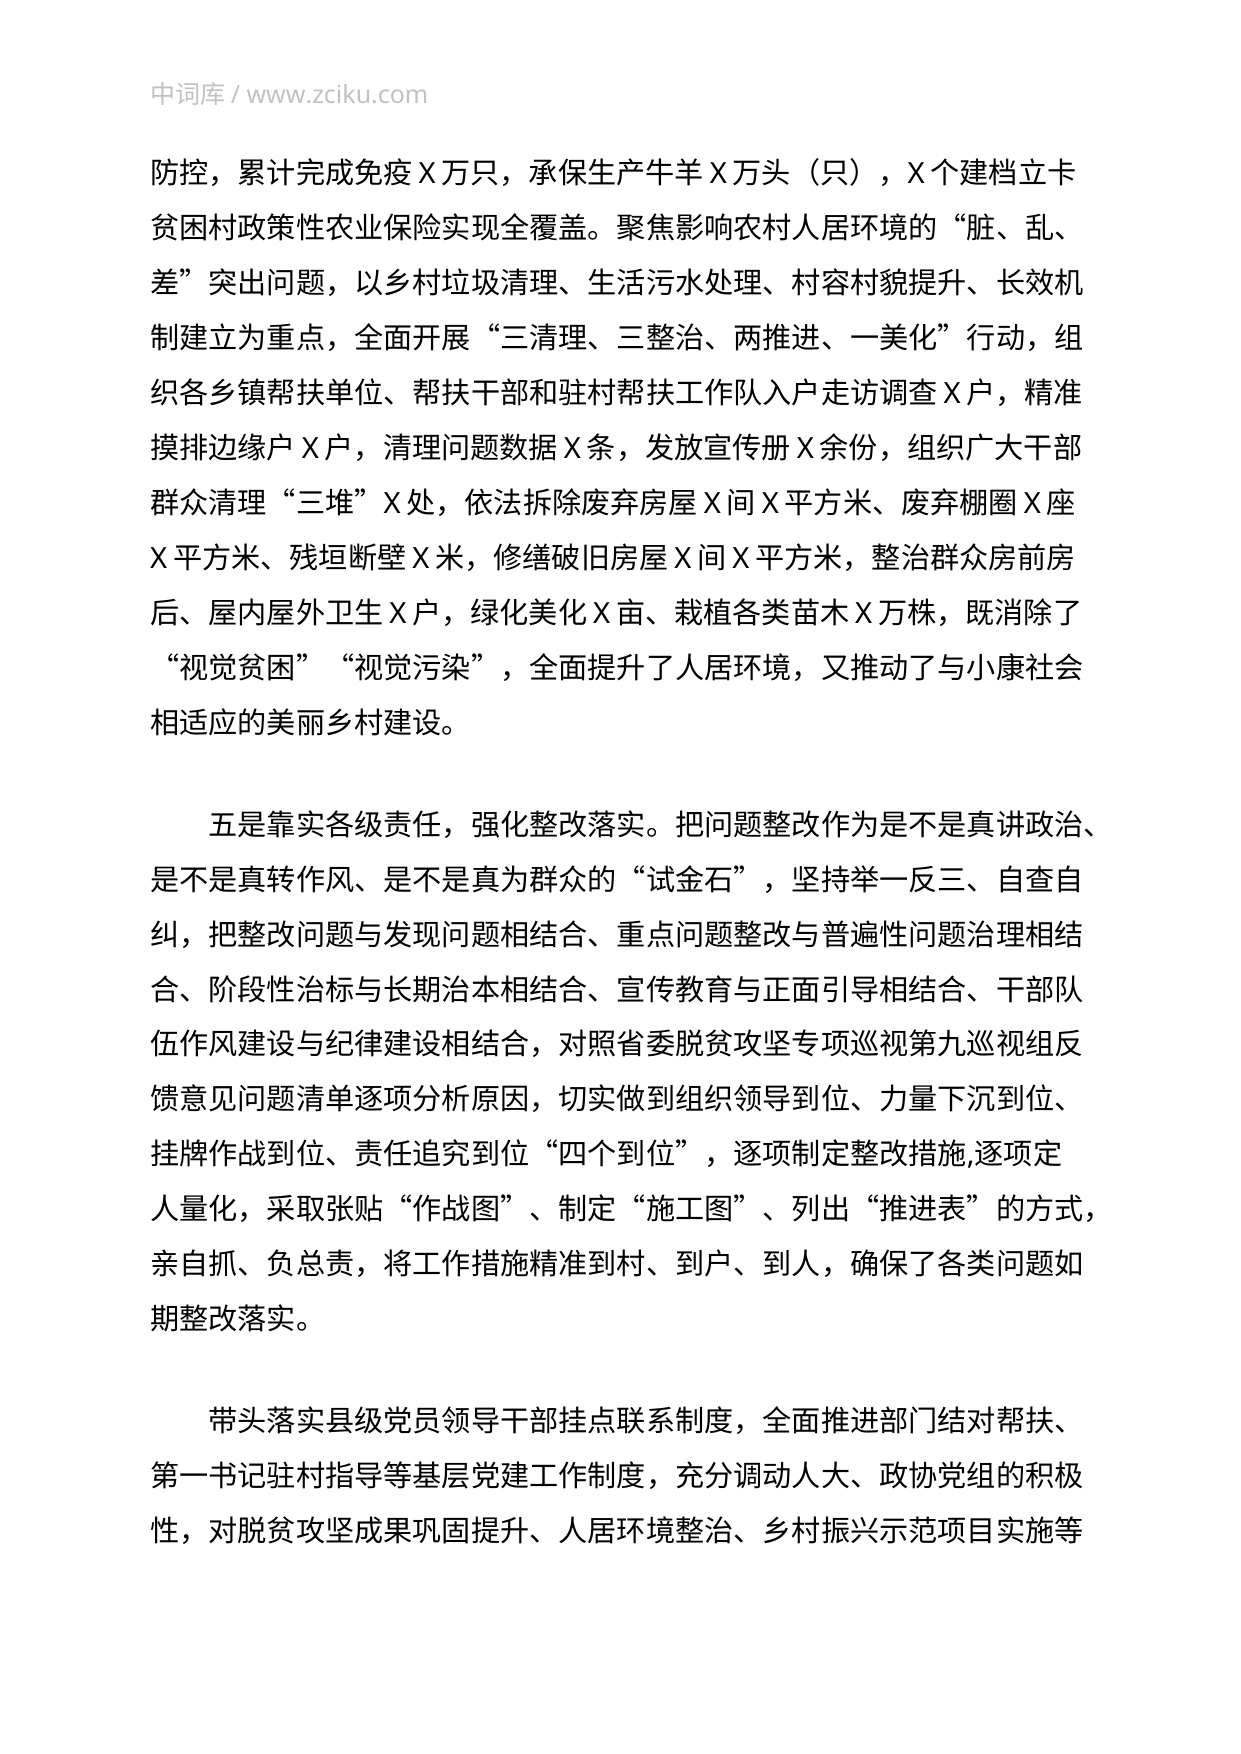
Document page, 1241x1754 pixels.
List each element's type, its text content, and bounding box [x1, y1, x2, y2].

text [150, 1397, 1090, 1549]
text 五是靠实各级责任，强化整改落实。把问题整改作为是不是真讲政治、是不是真转作风、是不是真为群众的“试金石”，坚持举一反三、自查自纠，把整改问题与发现问题相结合、重点问题整改与普遍性问题治理相结合、阶段性治标与长期治本相结合、宣传教育与正面引导相结合、干部队伍作风建设与纪律建设相结合，对照省委脱贫攻坚专项巡视第九巡视组反馈意见问题清单逐项分析原因，切实做到组织领导到位、力量下沉到位、挂牌作战到位、责任追究到位“四个到位”，逐项制定整改措施,逐项定人量化，采取张贴“作战图”、制定“施工图”、列出“推进表”的方式，亲自抓、负总责，将工作措施精准到村、到户、到人，确保了各类问题如期整改落实。 [150, 801, 1090, 1338]
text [150, 150, 1090, 742]
